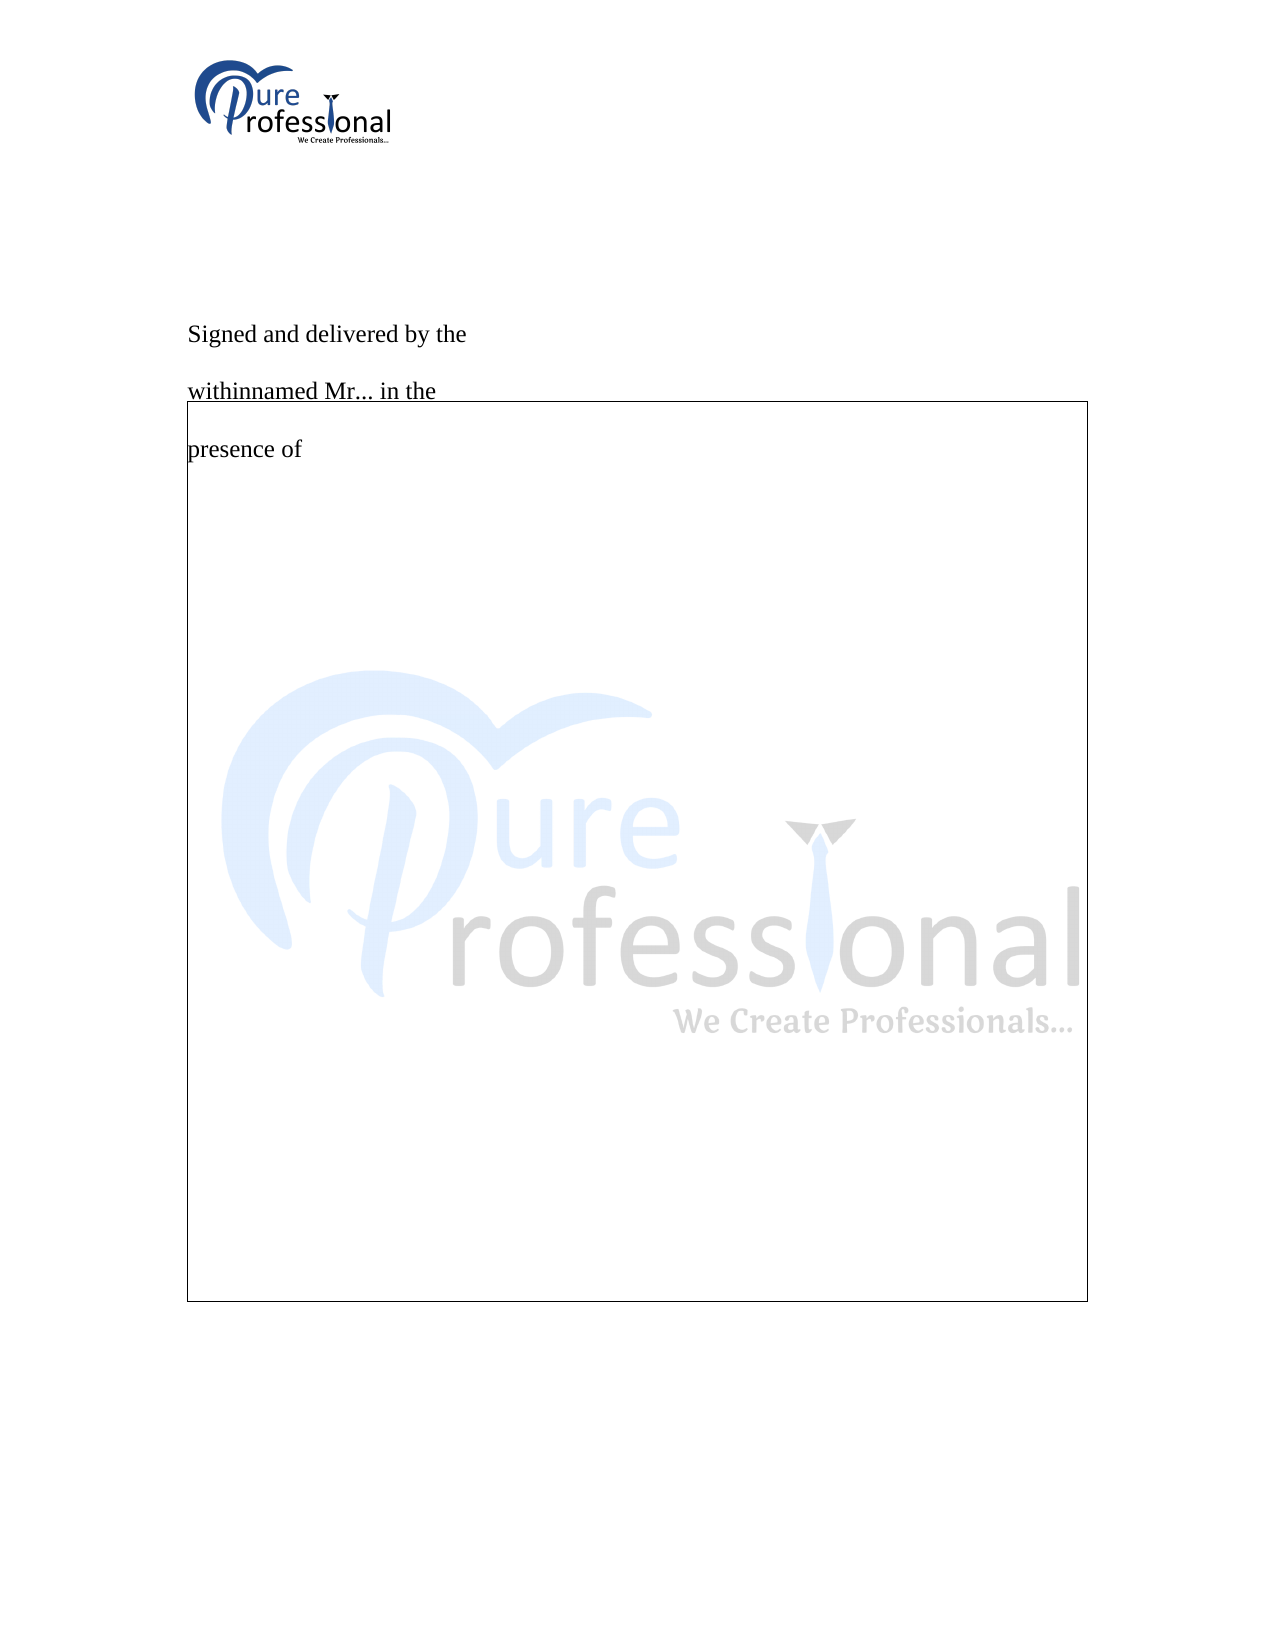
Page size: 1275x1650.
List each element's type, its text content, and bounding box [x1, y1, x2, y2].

text presence of [187, 434, 1087, 463]
picture [187, 0, 392, 204]
text Signed and delivered by the [187, 319, 1087, 348]
text withinnamed Mr... in the [187, 376, 1087, 405]
